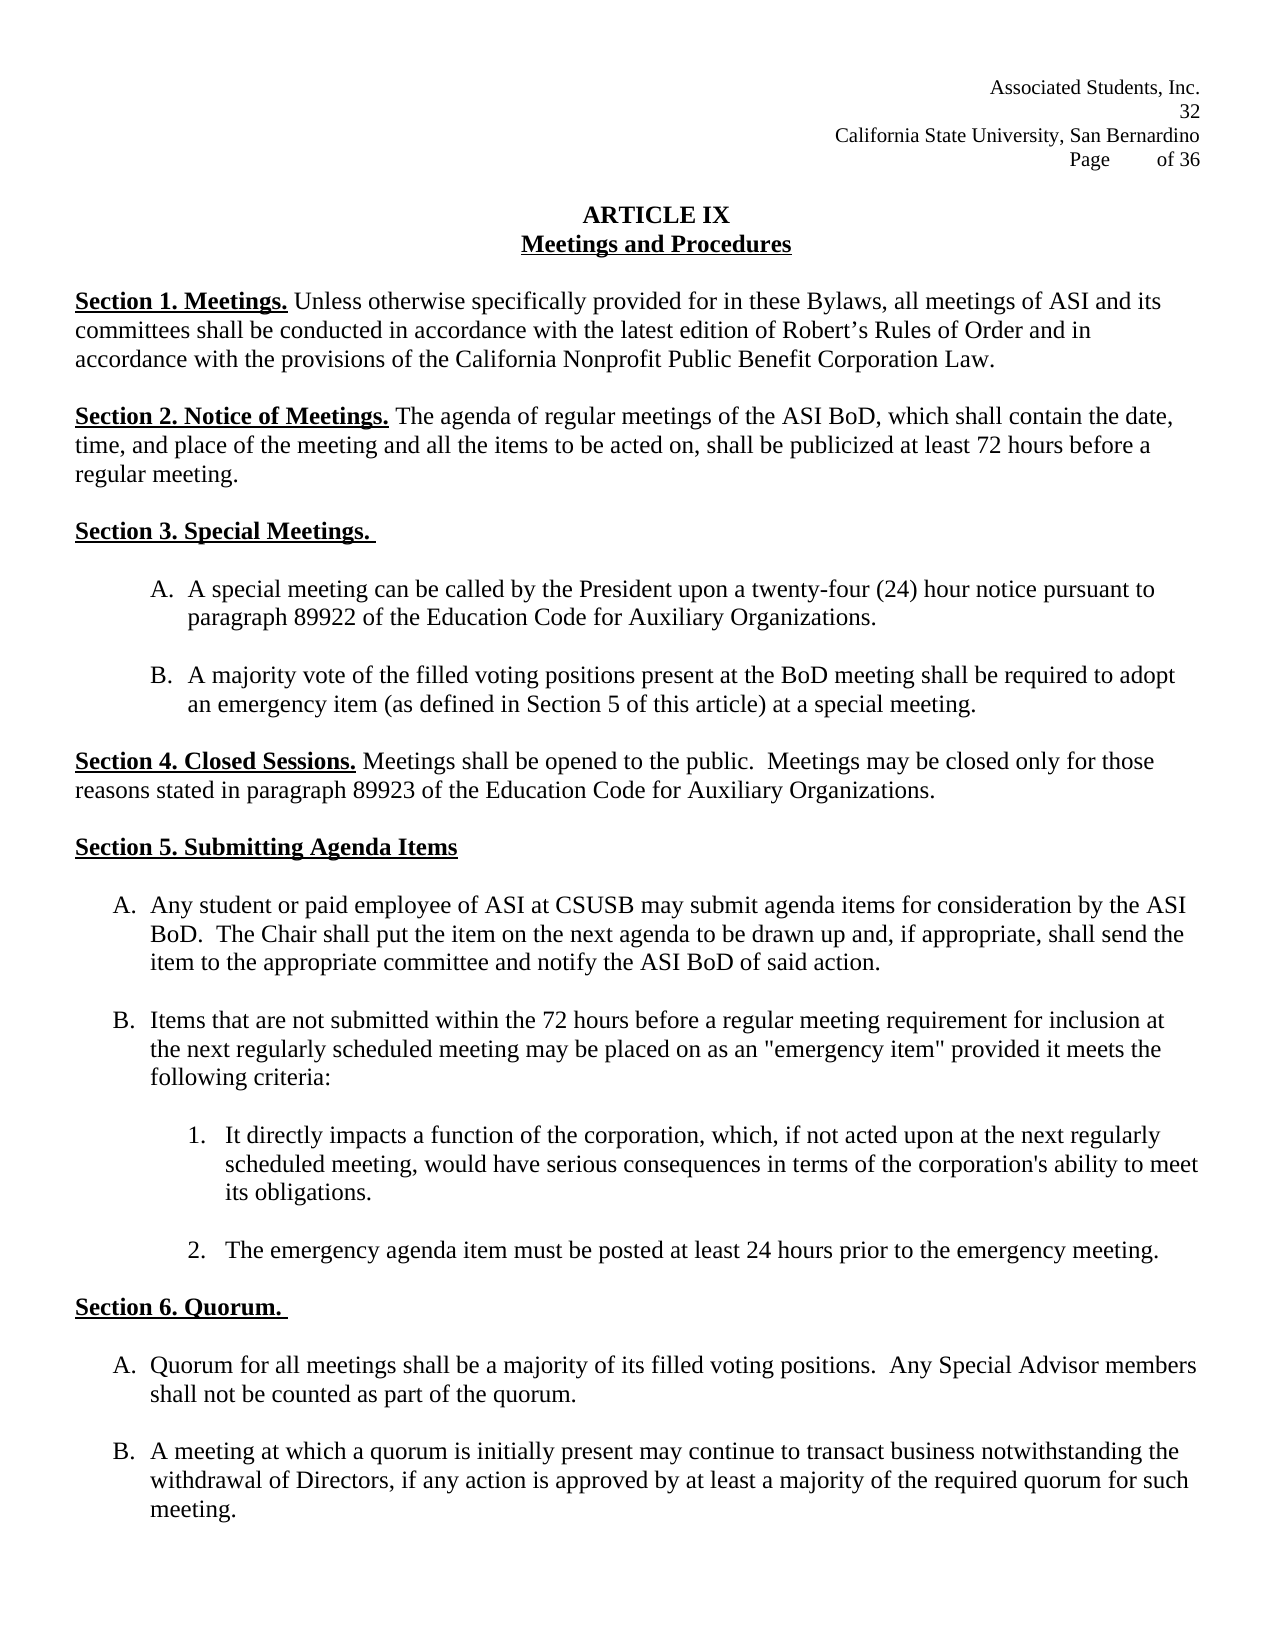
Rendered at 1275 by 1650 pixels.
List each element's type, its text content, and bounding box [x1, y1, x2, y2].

list Any student or paid employee of ASI at CSUSB may submit agenda items for consideration by the ASI BoD. The Chair shall put the item on the next agenda to be drawn up and, if appropriate, shall send the item to the appropriate committee and notify the ASI BoD of said action. [112, 890, 1200, 976]
list Quorum for all meetings shall be a majority of its filled voting positions. Any Special Advisor members shall not be counted as part of the quorum. [112, 1350, 1200, 1407]
text Section 4. Closed Sessions. Meetings shall be opened to the public. Meetings may be closed only for those reasons stated in paragraph 89923 of the Education Code for Auxiliary Organizations. [75, 746, 1200, 804]
text Section 2. Notice of Meetings. The agenda of regular meetings of the ASI BoD, which shall contain the date, time, and place of the meeting and all the items to be acted on, shall be publicized at least 72 hours before a regular meeting. [75, 401, 1200, 487]
list A meeting at which a quorum is initially present may continue to transact business notwithstanding the withdrawal of Directors, if any action is approved by at least a majority of the required quorum for such meeting. [112, 1436, 1200, 1522]
list Items that are not submitted within the 72 hours before a regular meeting requirement for inclusion at the next regularly scheduled meeting may be placed on as an "emergency item" provided it meets the following criteria: [112, 1005, 1200, 1091]
list A special meeting can be called by the President upon a twenty-four (24) hour notice pursuant to paragraph 89922 of the Education Code for Auxiliary Organizations. [150, 574, 1200, 631]
text Meetings and Procedures [112, 229, 1200, 257]
text Section 5. Submitting Agenda Items [75, 832, 1200, 861]
text Section 3. Special Meetings. [75, 516, 1200, 545]
text Section 1. Meetings. Unless otherwise specifically provided for in these Bylaws, all meetings of ASI and its committees shall be conducted in accordance with the latest edition of Robert’s Rules of Order and in accordance with the provisions of the California Nonprofit Public Benefit Corporation Law. [75, 286, 1200, 372]
list It directly impacts a function of the corporation, which, if not acted upon at the next regularly scheduled meeting, would have serious consequences in terms of the corporation's ability to meet its obligations. [187, 1120, 1200, 1206]
text ARTICLE IX [112, 200, 1200, 229]
list The emergency agenda item must be posted at least 24 hours prior to the emergency meeting. [187, 1235, 1200, 1264]
text Section 6. Quorum. [75, 1292, 1200, 1321]
list A majority vote of the filled voting positions present at the BoD meeting shall be required to adopt an emergency item (as defined in Section 5 of this article) at a special meeting. [150, 660, 1200, 717]
